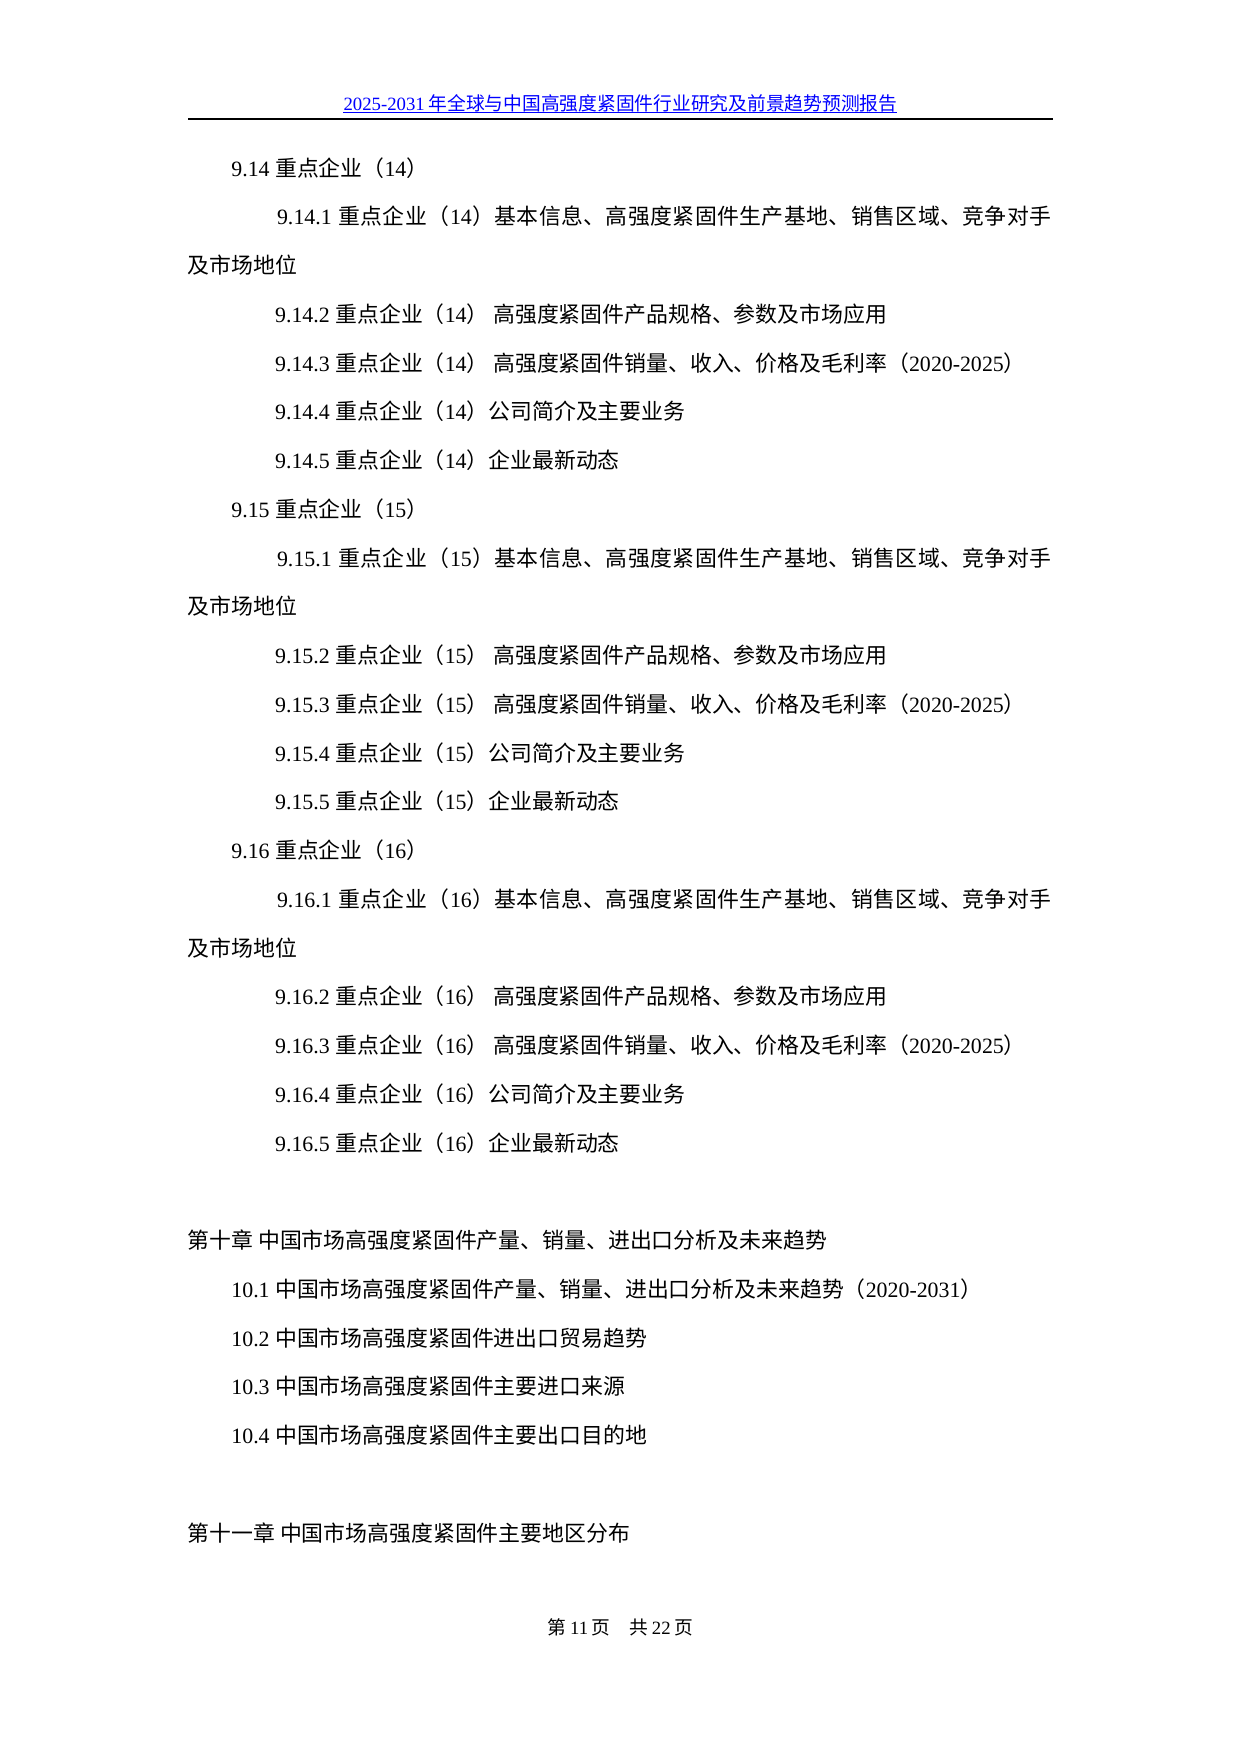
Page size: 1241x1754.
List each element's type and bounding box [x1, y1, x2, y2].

text [187, 150, 1053, 1548]
